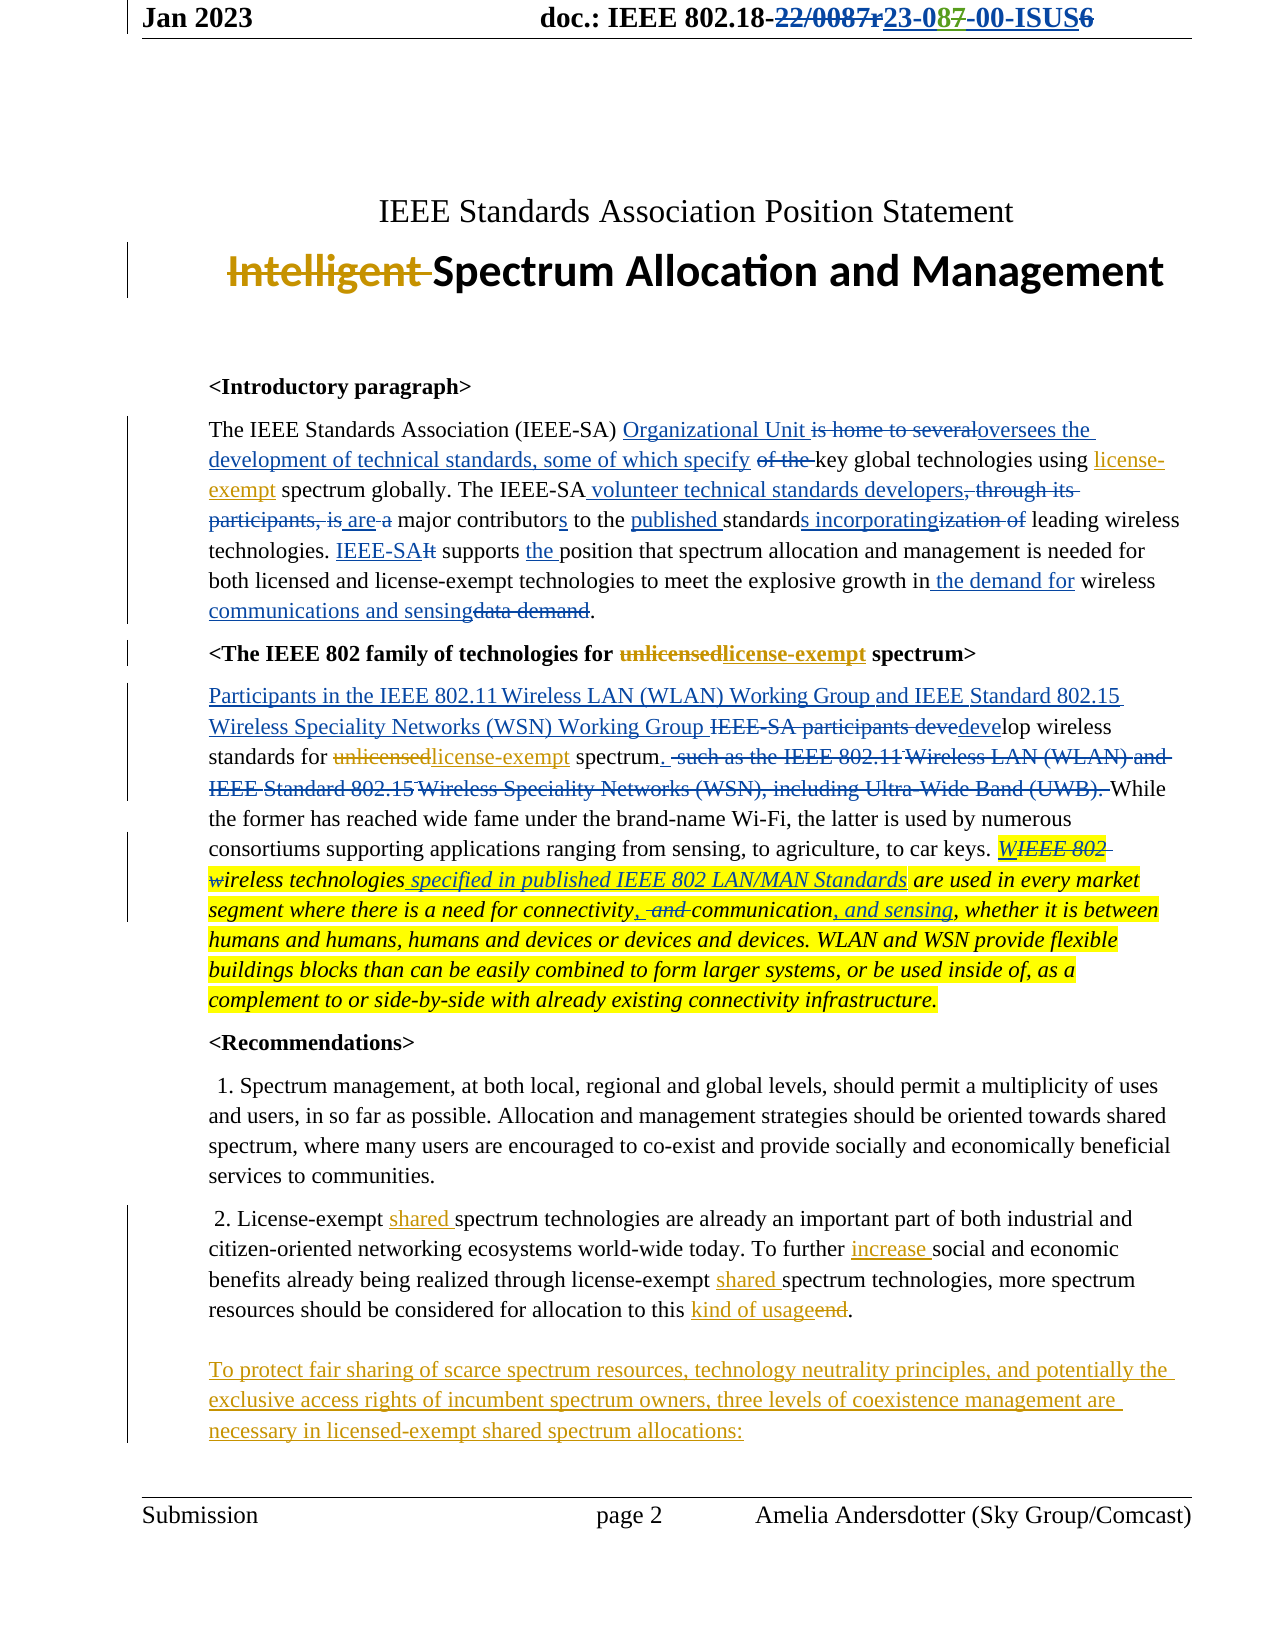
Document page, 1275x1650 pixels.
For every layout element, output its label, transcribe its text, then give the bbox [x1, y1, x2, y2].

text The IEEE Standards Association (IEEE-SA) key global technologies using spectrum globally. The IEEE-SA major contributor to the standard leading wireless technologies. supports position that spectrum allocation and management is needed for both licensed and license-exempt technologies to meet the explosive growth in wireless . [208, 416, 1181, 623]
text IEEE Standards Association Position Statement [226, 191, 1166, 229]
text <Introductory paragraph> [208, 373, 1181, 399]
text 2. License-exempt spectrum technologies are already an important part of both industrial and citizen-oriented networking ecosystems world-wide today. To further social and economic benefits already being realized through license-exempt spectrum technologies, more spectrum resources should be considered for allocation to this . [208, 1205, 1181, 1443]
text 1. Spectrum management, at both local, regional and global levels, should permit a multiplicity of uses and users, in so far as possible. Allocation and management strategies should be oriented towards shared spectrum, where many users are encouraged to co-exist and provide socially and economically beneficial services to communities. [208, 1072, 1181, 1189]
title Intelligent Spectrum Allocation and Management [226, 242, 1166, 298]
text lop wireless standards for spectrumWhile the former has reached wide fame under the brand-name Wi-Fi, the latter is used by numerous consortiums supporting applications ranging from sensing, to agriculture, to car keys. ireless technologies are used in every market segment where there is a need for connectivitycommunication, whether it is between humans and humans, humans and devices or devices and devices. WLAN and WSN provide flexible buildings blocks than can be easily combined to form larger systems, or be used inside of, as a complement to or side-by-side with already existing connectivity infrastructure. [208, 683, 1181, 1013]
text <Recommendations> [208, 1029, 1181, 1056]
text <The IEEE 802 family of technologies for spectrum> [208, 640, 1181, 666]
